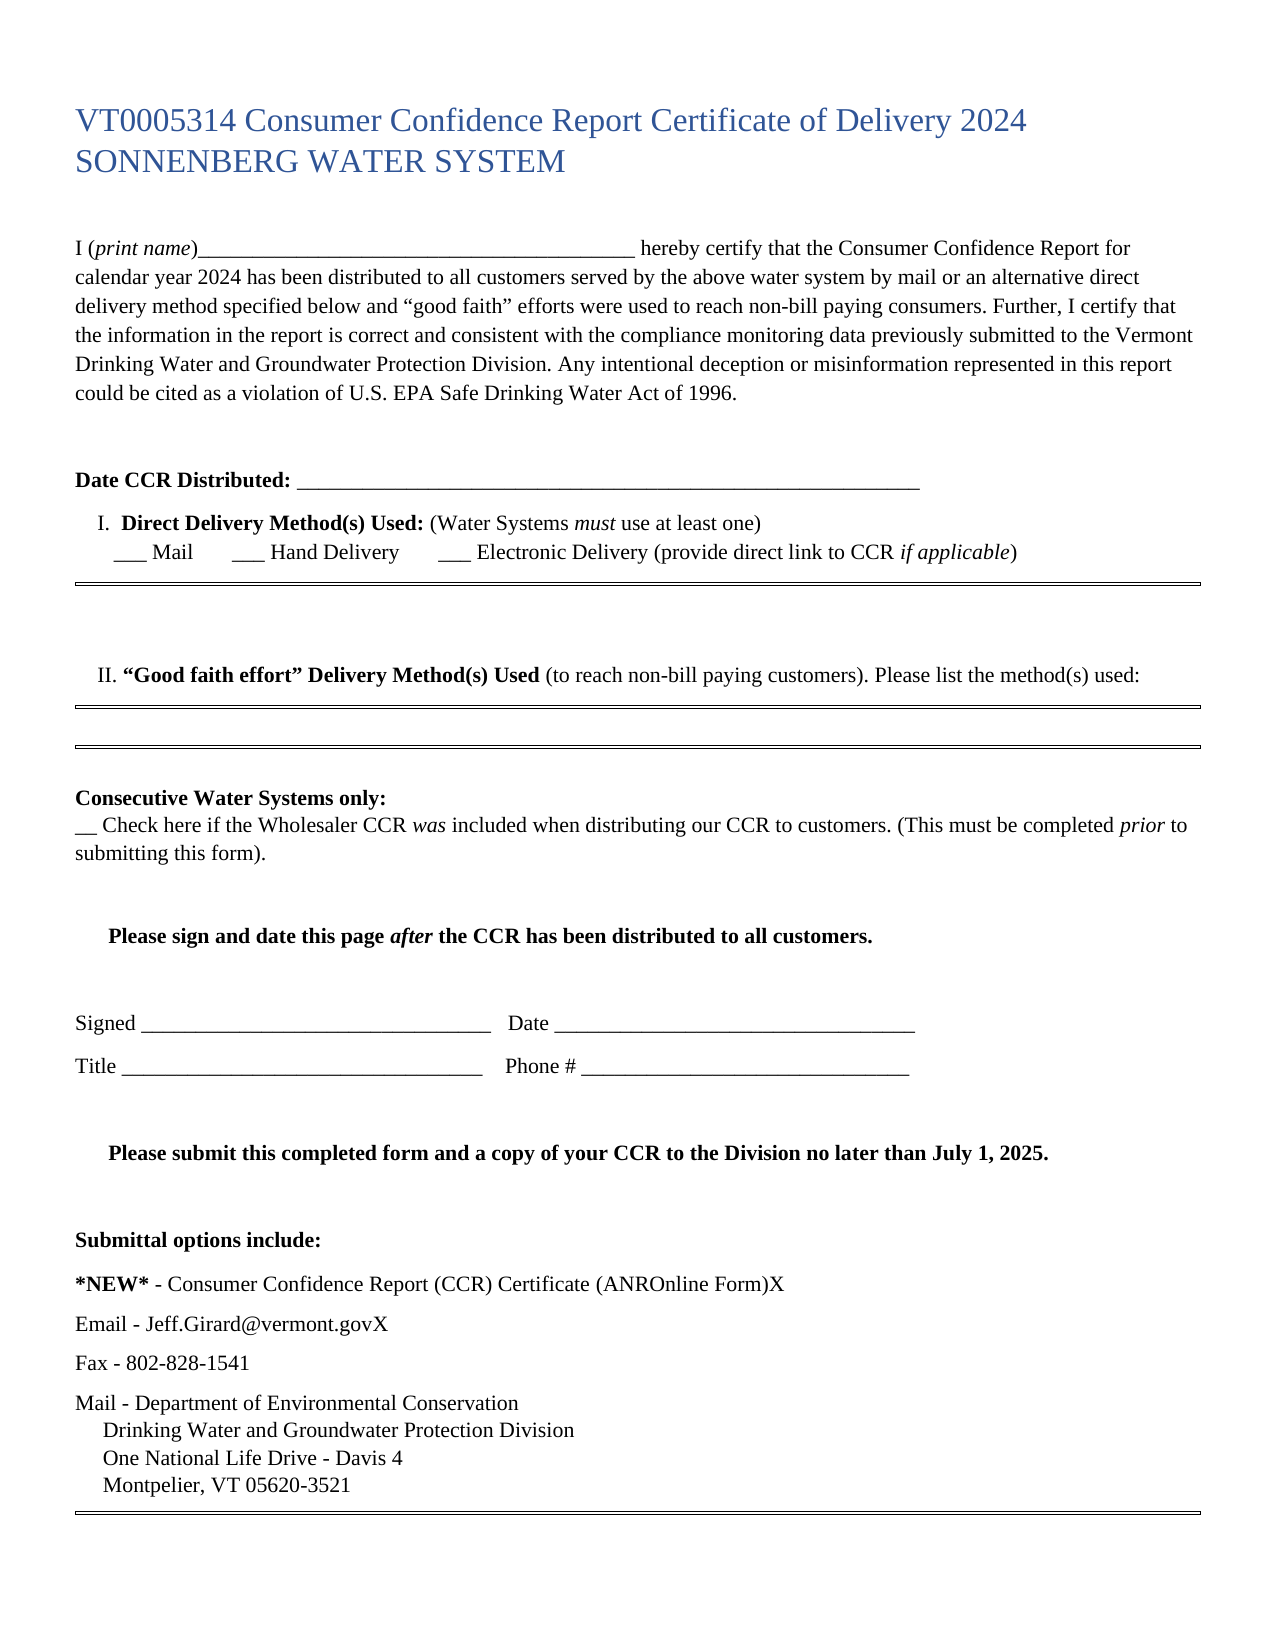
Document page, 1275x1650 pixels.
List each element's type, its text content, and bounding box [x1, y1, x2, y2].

text Title _________________________________ Phone # ______________________________ [75, 1053, 1200, 1078]
text I (print name)________________________________________ hereby certify that the Consumer Confidence Report for calendar year 2024 has been distributed to all customers served by the above water system by mail or an alternative direct delivery method specified below and “good faith” efforts were used to reach non-bill paying consumers. Further, I certify that the information in the report is correct and consistent with the compliance monitoring data previously submitted to the Vermont Drinking Water and Groundwater Protection Division. Any intentional deception or misinformation represented in this report could be cited as a violation of U.S. EPA Safe Drinking Water Act of 1996. [75, 235, 1200, 405]
text I. Direct Delivery Method(s) Used: (Water Systems must use at least one) ___ Mail ___ Hand Delivery ___ Electronic Delivery (provide direct link to CCR if applicable) [75, 510, 1200, 564]
text Please sign and date this page after the CCR has been distributed to all customers. [75, 923, 1200, 948]
text Signed ________________________________ Date _________________________________ [75, 1010, 1200, 1035]
subtitle VT0005314 Consumer Confidence Report Certificate of Delivery 2024 [75, 100, 1200, 138]
text Date CCR Distributed: _________________________________________________________ [75, 467, 1200, 492]
subtitle SONNENBERG WATER SYSTEM [75, 141, 1200, 180]
text II. “Good faith effort” Delivery Method(s) Used (to reach non-bill paying customers). Please list the method(s) used: [75, 662, 1200, 687]
text Please submit this completed form and a copy of your CCR to the Division no later than July 1, 2025. [75, 1140, 1200, 1166]
text Submittal options include: [75, 1227, 1200, 1253]
